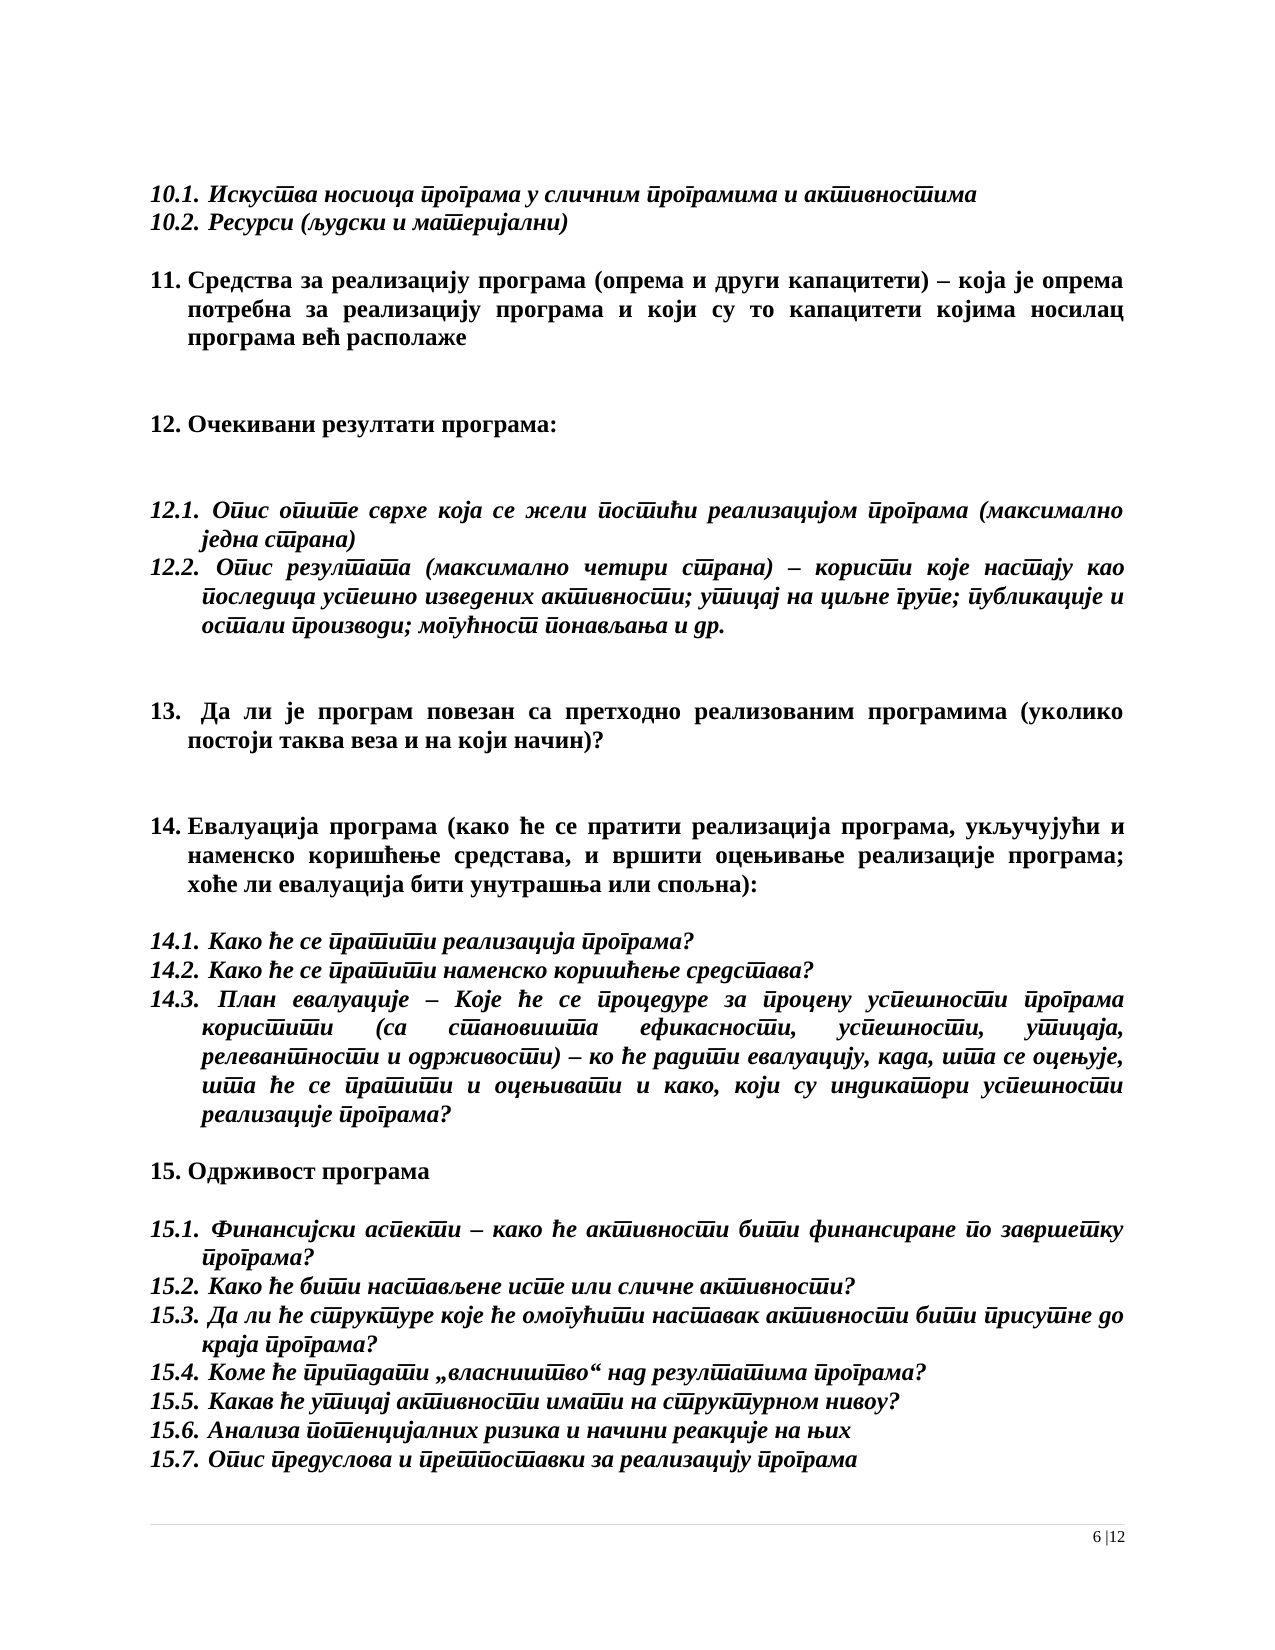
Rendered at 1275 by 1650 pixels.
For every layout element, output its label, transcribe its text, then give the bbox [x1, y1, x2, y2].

list Евалуација програма (како ће се пратити реализација програма, укључујући и наменско коришћење средстава, и вршити оцењивање реализације програма; хоће ли евалуација бити унутрашња или спољна): [150, 811, 1125, 897]
list Ресурси (људски и материјални) [150, 207, 1125, 236]
list Да ли ће структуре које ће омогућити наставак активности бити присутне до краја програма? [150, 1300, 1125, 1357]
list Искуства носиоца програма у сличним програмима и активностима [150, 179, 1125, 207]
list Опис резултата (максимално четири страна) – користи које настају као последица успешно изведених активности; утицај на циљне групе; публикације и остали производи; могућност понављања и др. [150, 552, 1125, 639]
list Како ће бити настављене исте или сличне активности? [150, 1271, 1125, 1300]
list Одрживост програма [150, 1156, 1125, 1185]
list Анализа потенцијалних ризика и начини реакције на њих [150, 1415, 1125, 1444]
list План евалуације – Које ће се процедуре за процену успешности програма користити (са становишта ефикасности, успешности, утицаја, релевантности и одрживости) – ко ће радити евалуацију, када, шта се оцењује, шта ће се пратити и оцењивати и како, који су индикатори успешности реализације програма? [150, 984, 1125, 1127]
list Средства за реализацију програма (опрема и други капацитети) – која је опрема потребна за реализацију програма и који су то капацитети којима носилац програма већ располаже [150, 265, 1125, 351]
list Какав ће утицај активности имати на структурном нивоу? [150, 1386, 1125, 1415]
list Како ће се пратити реализација програма? [150, 926, 1125, 955]
list Да ли је програм повезан са претходно реализованим програмима (уколико постоји таква веза и на који начин)? [150, 696, 1125, 754]
list Коме ће припадати „власништво“ над резултатима програма? [150, 1357, 1125, 1386]
list Очекивани резултати програма: [150, 409, 1125, 437]
list Финансијски аспекти – како ће активности бити финансиране по завршетку програма? [150, 1214, 1125, 1271]
list Опис опште сврхе која се жели постићи реализацијом програма (максимално једна страна) [150, 495, 1125, 552]
list Опис предуслова и претпоставки за реализацију програма [150, 1444, 1125, 1472]
list Како ће се пратити наменско коришћење средстава? [150, 955, 1125, 984]
